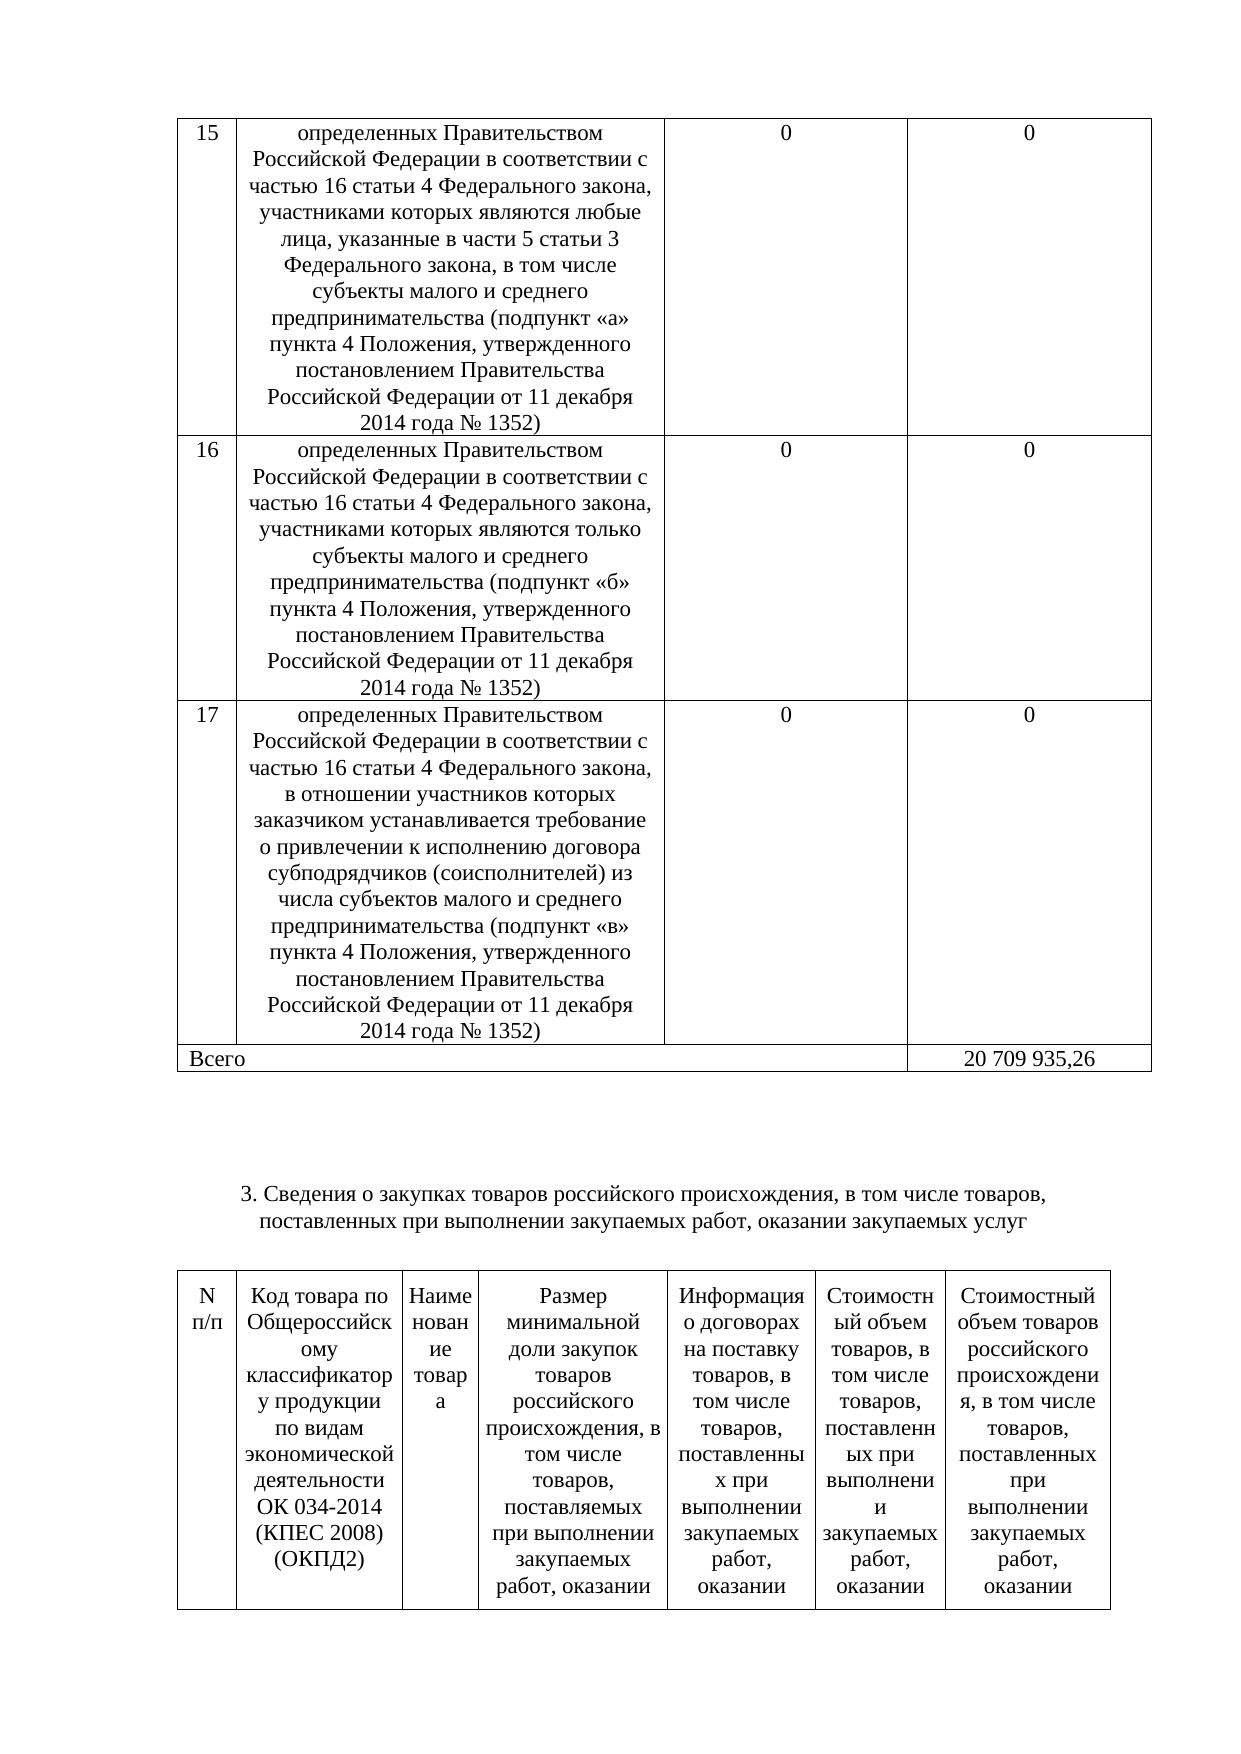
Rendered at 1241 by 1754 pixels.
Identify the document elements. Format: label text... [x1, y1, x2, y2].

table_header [237, 1271, 402, 1609]
table_cell 15 [178, 119, 236, 435]
table_cell 0 [908, 119, 1151, 435]
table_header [816, 1271, 945, 1609]
table_cell 0 [665, 701, 907, 1044]
table_cell 0 [908, 701, 1151, 1044]
table_header Наименование товара [403, 1271, 478, 1609]
table_cell 17 [178, 701, 236, 1044]
table_cell определенных Правительством Российской Федерации в соответствии с частью 16 статьи 4 Федерального закона, участниками которых являются любые лица, указанные в части 5 статьи 3 Федерального закона, в том числе субъекты малого и среднего предпринимательства (подпункт «а» пункта 4 Положения, утвержденного постановлением Правительства Российской Федерации от 11 декабря 2014 года № 1352) [237, 119, 664, 435]
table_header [668, 1271, 815, 1609]
table_cell определенных Правительством Российской Федерации в соответствии с частью 16 статьи 4 Федерального закона, участниками которых являются только субъекты малого и среднего предпринимательства (подпункт «б» пункта 4 Положения, утвержденного постановлением Правительства Российской Федерации от 11 декабря 2014 года № 1352) [237, 436, 664, 700]
table_cell 0 [665, 436, 907, 700]
table_cell Всего [178, 1045, 907, 1071]
table_cell 20 709 935,26 [908, 1045, 1151, 1071]
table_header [946, 1271, 1110, 1609]
table_cell определенных Правительством Российской Федерации в соответствии с частью 16 статьи 4 Федерального закона, в отношении участников которых заказчиком устанавливается требование о привлечении к исполнению договора субподрядчиков (соисполнителей) из числа субъектов малого и среднего предпринимательства (подпункт «в» пункта 4 Положения, утвержденного постановлением Правительства Российской Федерации от 11 декабря 2014 года № 1352) [237, 701, 664, 1044]
table_header N п/п [178, 1271, 236, 1609]
table_cell 16 [178, 436, 236, 700]
table_cell 0 [665, 119, 907, 435]
table_cell 0 [908, 436, 1151, 700]
table_header 3. Сведения о закупках товаров российского происхождения, в том числе товаров, поставленных при выполнении закупаемых работ, оказании закупаемых услуг [177, 1117, 1110, 1244]
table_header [479, 1271, 667, 1609]
